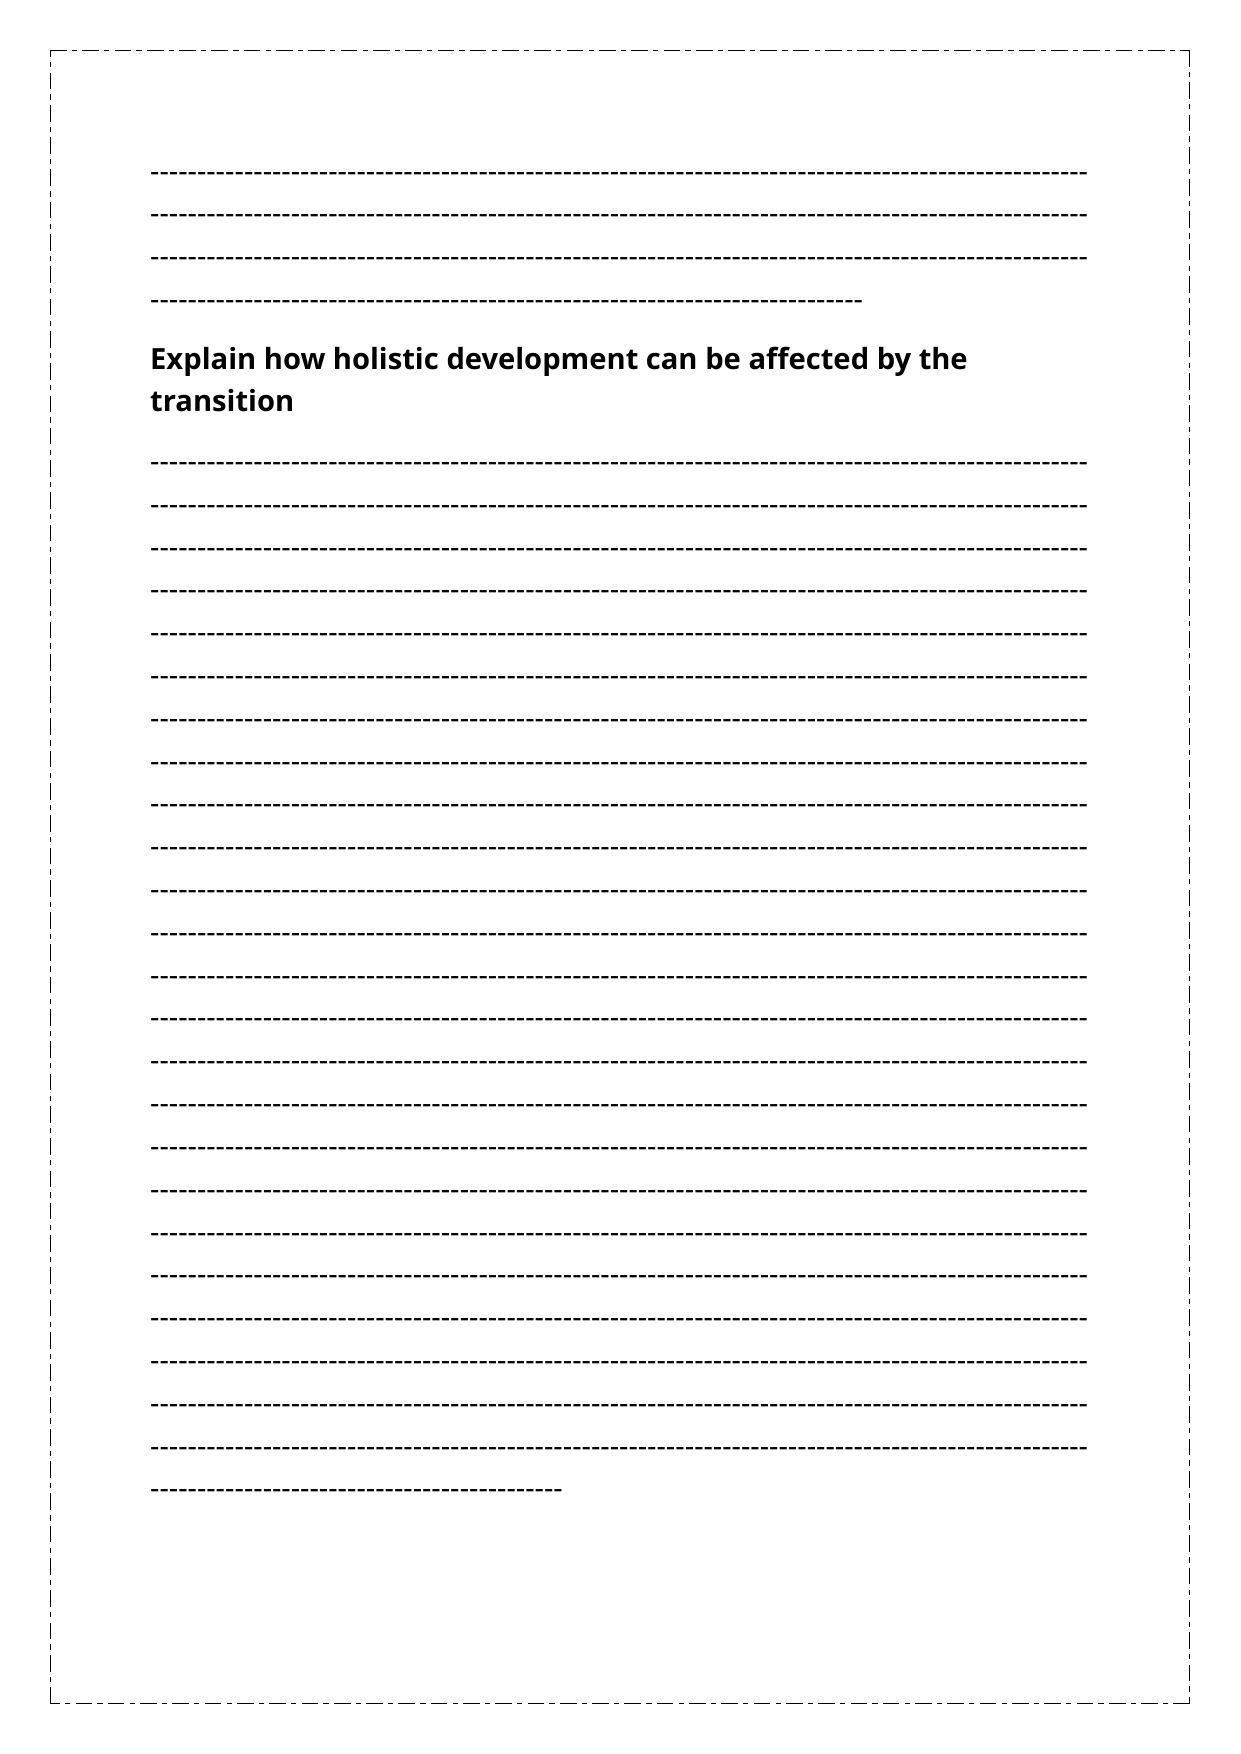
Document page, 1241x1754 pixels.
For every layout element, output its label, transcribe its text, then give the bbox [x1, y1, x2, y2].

text -------------------------------------------------------------------------------------------------------------------------------------------------------------------------------------------------------------------------------------------------------------------------------------------------------------------------------------------------------------------------------------------------------------------------------------------------------------------------------------------------------------------------------------------------------------------------------------------------------------------------------------------------------------------------------------------------------------------------------------------------------------------------------------------------------------------------------------------------------------------------------------------------------------------------------------------------------------------------------------------------------------------------------------------------------------------------------------------------------------------------------------------------------------------------------------------------------------------------------------------------------------------------------------------------------------------------------------------------------------------------------------------------------------------------------------------------------------------------------------------------------------------------------------------------------------------------------------------------------------------------------------------------------------------------------------------------------------------------------------------------------------------------------------------------------------------------------------------------------------------------------------------------------------------------------------------------------------------------------------------------------------------------------------------------------------------------------------------------------------------------------------------------------------------------------------------------------------------------------------------------------------------------------------------------------------------------------------------------------------------------------------------------------------------------------------------------------------------------------------------------------------------------------------------- [150, 440, 1090, 1507]
text Explain how holistic development can be affected by the transition [150, 338, 1090, 420]
text ---------------------------------------------------------------------------------------------------------------------------------------------------------------------------------------------------------------------------------------------------------------------------------------------------------------------------------------------------------------------------------------- [150, 150, 1090, 318]
